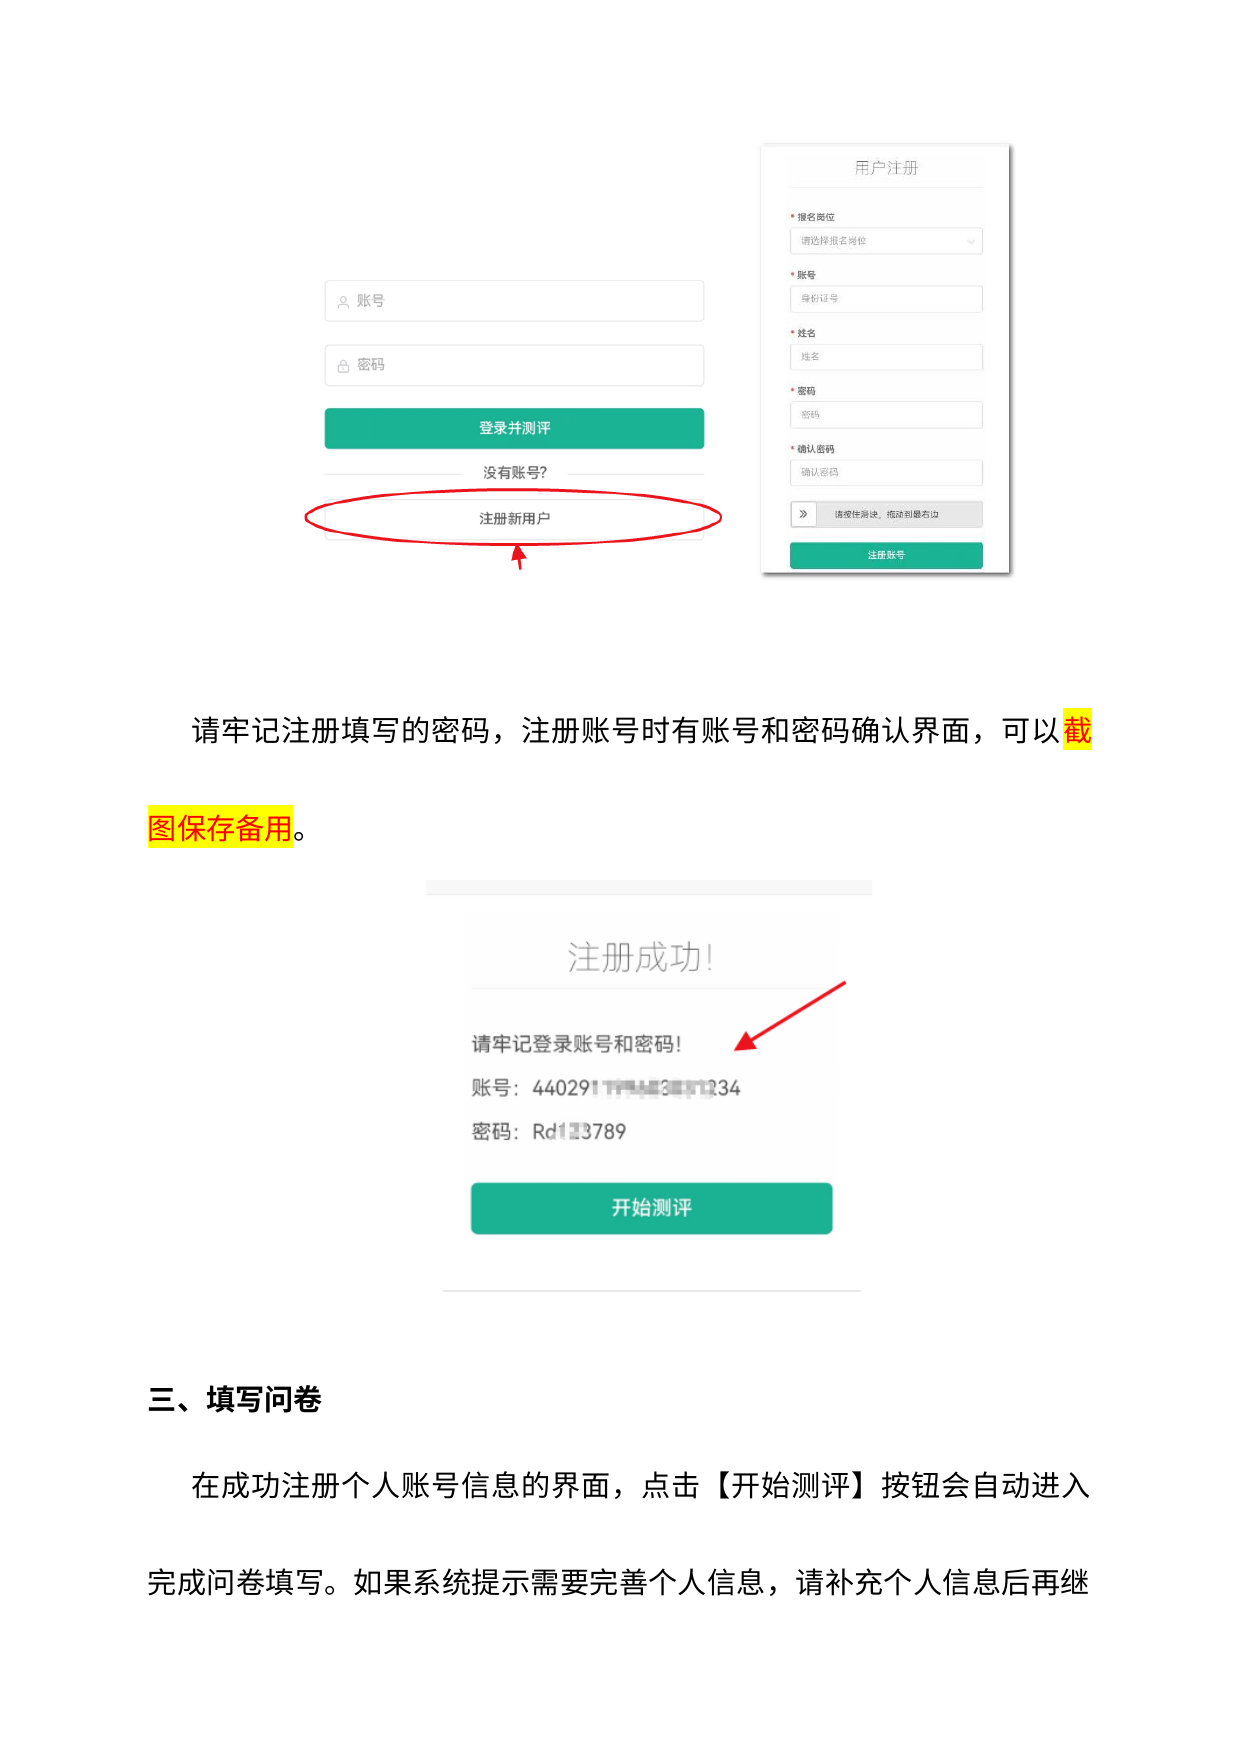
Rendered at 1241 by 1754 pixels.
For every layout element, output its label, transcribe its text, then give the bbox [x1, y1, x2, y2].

picture [267, 261, 739, 581]
picture [411, 880, 873, 1301]
text 请牢记注册填写的密码，注册账号时有账号和密码确认界面，可以截图保存备用。 [148, 696, 1092, 859]
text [148, 1451, 1092, 1613]
text 三、填写问卷 [148, 1365, 1092, 1430]
picture [753, 136, 1017, 581]
